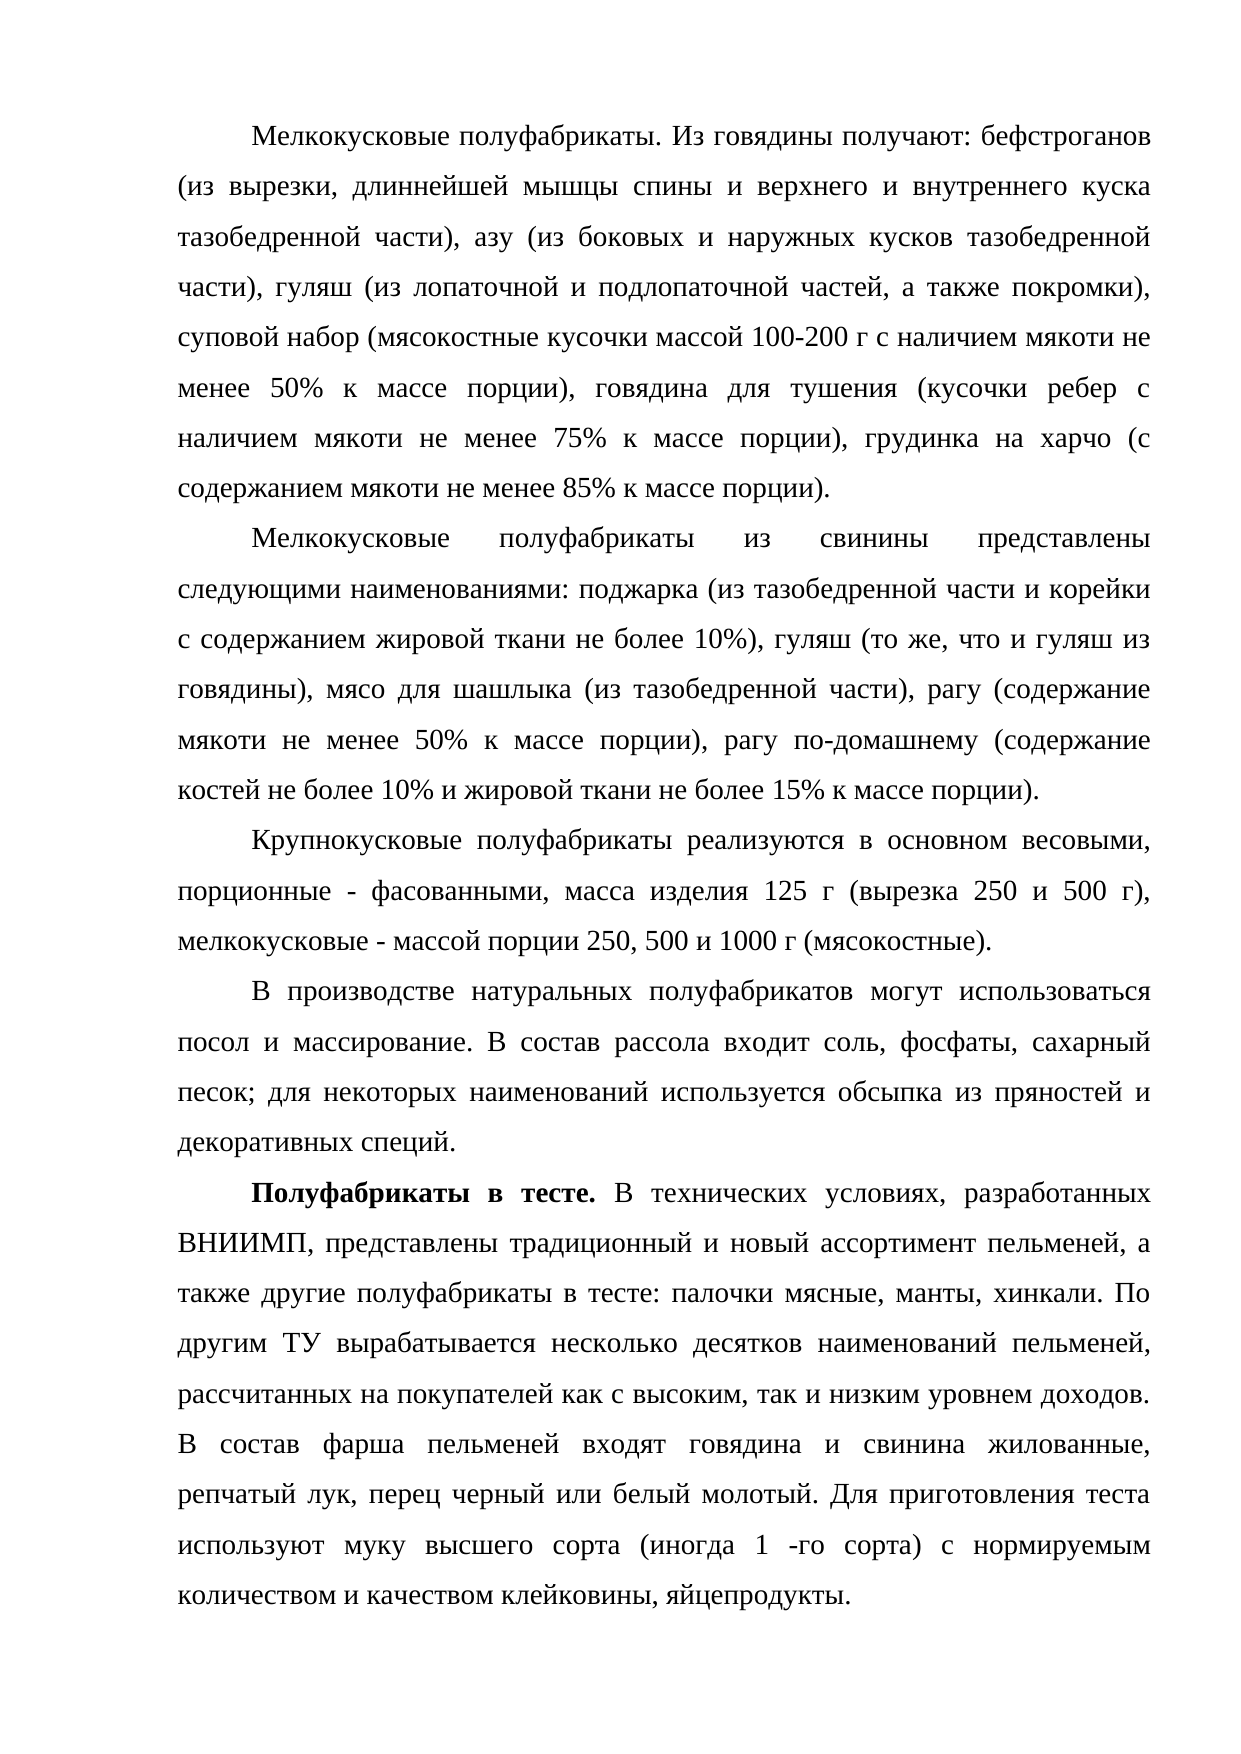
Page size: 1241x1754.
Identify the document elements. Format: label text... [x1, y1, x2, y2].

text Крупнокусковые полуфабрикаты реализуются в основном весовыми, порционные - фасованными, масса изделия 125 г (вырезка 250 и 500 г), мелкокусковые - массой порции 250, 500 и 1000 г (мясокостные). [177, 822, 1152, 957]
text В производстве натуральных полуфабрикатов могут использоваться посол и массирование. В состав рассола входит соль, фосфаты, сахарный песок; для некоторых наименований используется обсыпка из пряностей и декоративных специй. [177, 973, 1152, 1158]
text Мелкокусковые полуфабрикаты. Из говядины получают: бефстроганов (из вырезки, длиннейшей мышцы спины и верхнего и внутреннего куска тазобедренной части), азу (из боковых и наружных кусков тазобедренной части), гуляш (из лопаточной и подлопаточной частей, а также покромки), суповой набор (мясокостные кусочки массой 100-200 г с наличием мякоти не менее 50% к массе порции), говядина для тушения (кусочки ребер с наличием мякоти не менее 75% к массе порции), грудинка на харчо (с содержанием мякоти не менее 85% к массе порции). [177, 118, 1152, 504]
text Полуфабрикаты в тесте. В технических условиях, разработанных ВНИИМП, представлены традиционный и новый ассортимент пельменей, а также другие полуфабрикаты в тесте: палочки мясные, манты, хинкали. По другим ТУ вырабатывается несколько десятков наименований пельменей, рассчитанных на покупателей как с высоким, так и низким уровнем доходов. В состав фарша пельменей входят говядина и свинина жилованные, репчатый лук, перец черный или белый молотый. Для приготовления теста используют муку высшего сорта (иногда 1 -го сорта) с нормируемым количеством и качеством клейковины, яйцепродукты. [177, 1175, 1152, 1611]
text Мелкокусковые полуфабрикаты из свинины представлены следующими наименованиями: поджарка (из тазобедренной части и корейки с содержанием жировой ткани не более 10%), гуляш (то же, что и гуляш из говядины), мясо для шашлыка (из тазобедренной части), рагу (содержание мякоти не менее 50% к массе порции), рагу по-домашнему (содержание костей не более 10% и жировой ткани не более 15% к массе порции). [177, 521, 1152, 806]
